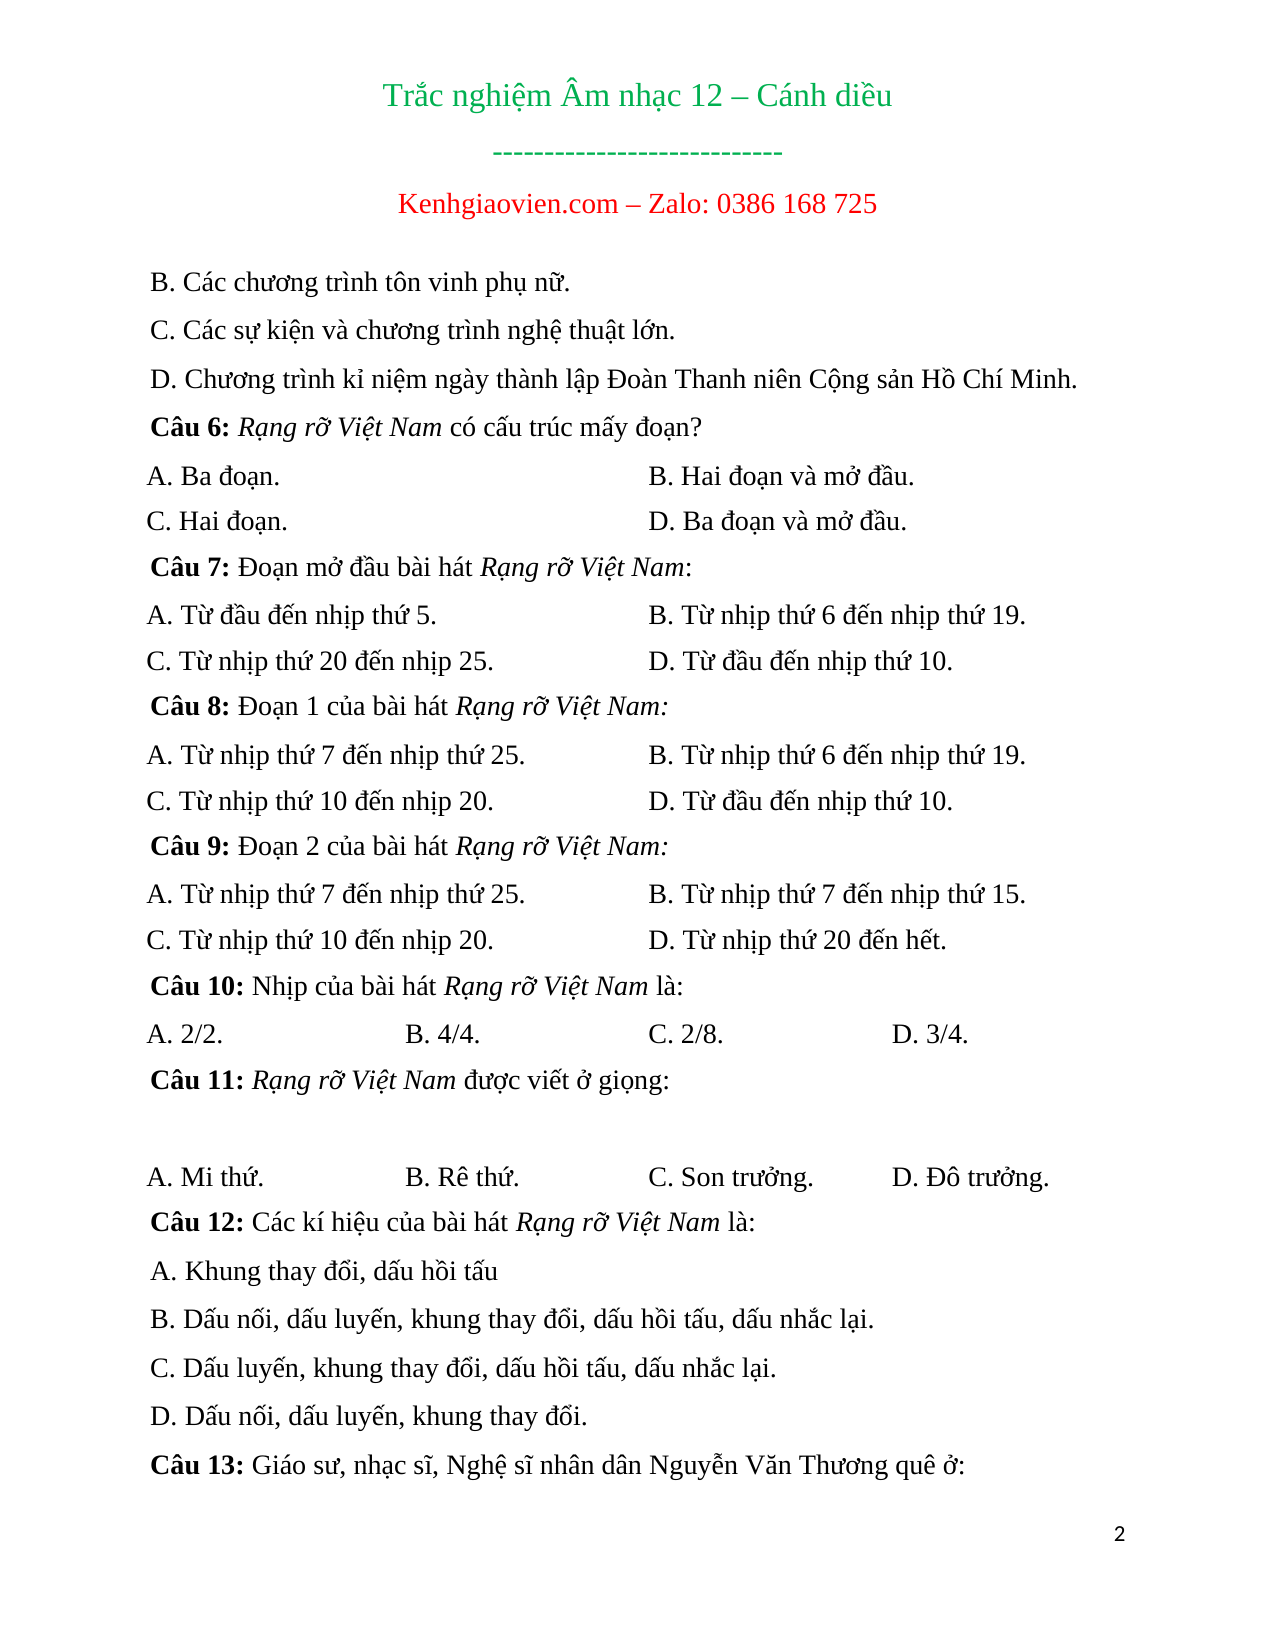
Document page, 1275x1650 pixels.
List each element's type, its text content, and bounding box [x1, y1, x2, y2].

table_cell C. Từ nhịp thứ 10 đến nhịp 20. [135, 923, 637, 969]
table_header D. Đô trưởng. [880, 1160, 1227, 1205]
table_header B. 4/4. [394, 1017, 637, 1063]
text Câu 8: Đoạn 1 của bài hát Rạng rỡ Việt Nam: [150, 689, 1125, 722]
table_cell C. Hai đoạn. [135, 504, 637, 550]
table_header B. Rê thứ. [394, 1160, 637, 1205]
text Câu 6: Rạng rỡ Việt Nam có cấu trúc mấy đoạn? [150, 410, 1125, 443]
table_cell C. Từ nhịp thứ 20 đến nhịp 25. [135, 644, 637, 689]
text Câu 10: Nhịp của bài hát Rạng rỡ Việt Nam là: [150, 969, 1125, 1001]
text Câu 12: Các kí hiệu của bài hát Rạng rỡ Việt Nam là: [150, 1205, 1125, 1238]
table_header C. Son trưởng. [637, 1160, 880, 1205]
text D. Dấu nối, dấu luyến, khung thay đổi. [150, 1399, 1125, 1432]
table_header A. Mi thứ. [135, 1160, 393, 1205]
text Câu 9: Đoạn 2 của bài hát Rạng rỡ Việt Nam: [150, 829, 1125, 861]
text C. Dấu luyến, khung thay đổi, dấu hồi tấu, dấu nhắc lại. [150, 1351, 1125, 1383]
table_header B. Từ nhịp thứ 7 đến nhịp thứ 15. [637, 878, 1124, 923]
table_header A. 2/2. [135, 1017, 393, 1063]
table_header B. Từ nhịp thứ 6 đến nhịp thứ 19. [637, 599, 1124, 644]
table_header B. Hai đoạn và mở đầu. [637, 459, 1124, 504]
table_header A. Từ nhịp thứ 7 đến nhịp thứ 25. [135, 738, 637, 783]
text Câu 13: Giáo sư, nhạc sĩ, Nghệ sĩ nhân dân Nguyễn Văn Thương quê ở: [150, 1448, 1125, 1480]
table_header A. Ba đoạn. [135, 459, 637, 504]
table_header D. 3/4. [880, 1017, 1227, 1063]
text A. Khung thay đổi, dấu hồi tấu [150, 1254, 1125, 1286]
table_header B. Từ nhịp thứ 6 đến nhịp thứ 19. [637, 738, 1124, 783]
table_header C. 2/8. [637, 1017, 880, 1063]
text Câu 11: Rạng rỡ Việt Nam được viết ở giọng: [150, 1063, 1125, 1095]
table_header A. Từ nhịp thứ 7 đến nhịp thứ 25. [135, 878, 637, 923]
table_cell D. Từ đầu đến nhịp thứ 10. [637, 644, 1124, 689]
text B. Dấu nối, dấu luyến, khung thay đổi, dấu hồi tấu, dấu nhắc lại. [150, 1302, 1125, 1335]
text Câu 7: Đoạn mở đầu bài hát Rạng rỡ Việt Nam: [150, 550, 1125, 582]
table_cell D. Từ đầu đến nhịp thứ 10. [637, 784, 1124, 829]
text B. Các chương trình tôn vinh phụ nữ. [150, 265, 1125, 297]
text C. Các sự kiện và chương trình nghệ thuật lớn. [150, 313, 1125, 346]
table_cell C. Từ nhịp thứ 10 đến nhịp 20. [135, 784, 637, 829]
table_header A. Từ đầu đến nhịp thứ 5. [135, 599, 637, 644]
table_cell D. Từ nhịp thứ 20 đến hết. [637, 923, 1124, 969]
text D. Chương trình kỉ niệm ngày thành lập Đoàn Thanh niên Cộng sản Hồ Chí Minh. [150, 362, 1125, 394]
table_cell D. Ba đoạn và mở đầu. [637, 504, 1124, 550]
